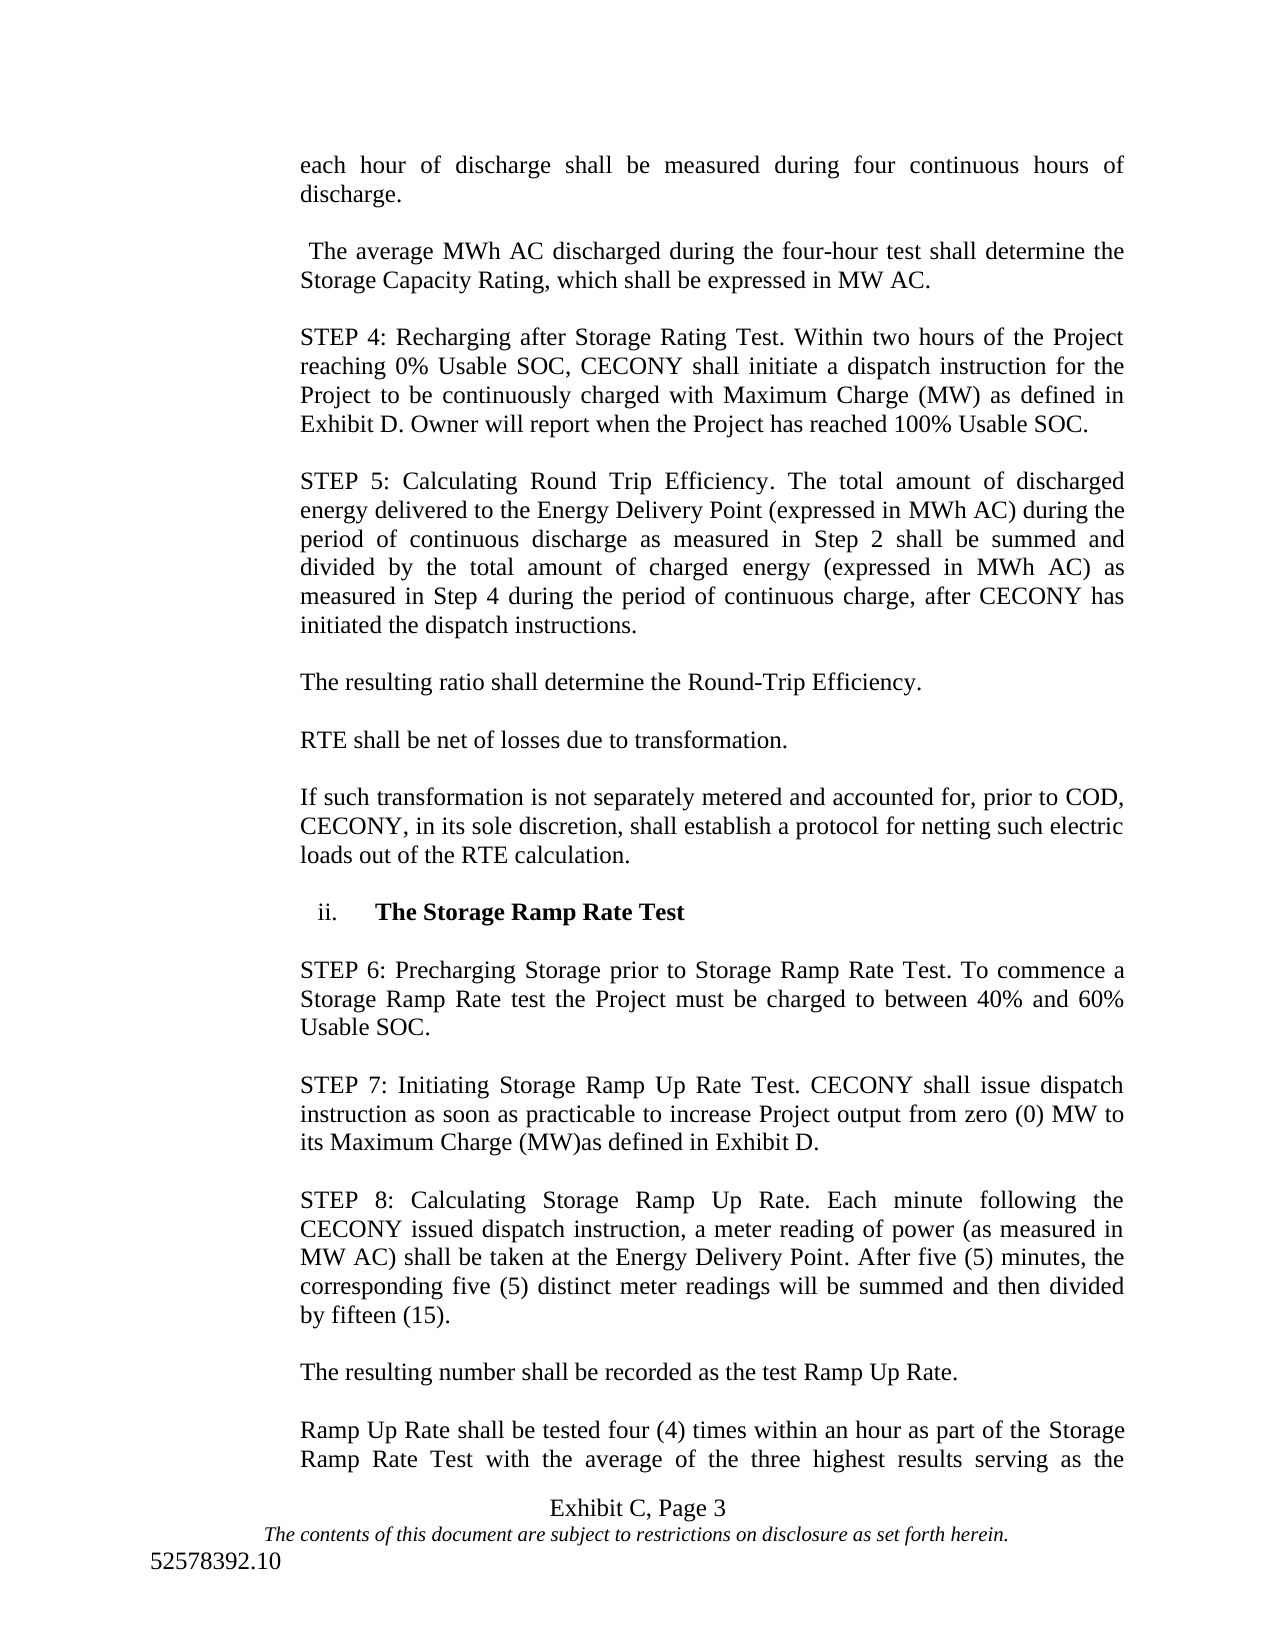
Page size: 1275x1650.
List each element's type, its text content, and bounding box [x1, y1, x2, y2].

text STEP 7: Initiating Storage Ramp Up Rate Test. CECONY shall issue dispatch instruction as soon as practicable to increase Project output from zero (0) MW to its Maximum Charge (MW)as defined in Exhibit D. [300, 1070, 1125, 1156]
text STEP 4: Recharging after Storage Rating Test. Within two hours of the Project reaching 0% Usable SOC, CECONY shall initiate a dispatch instruction for the Project to be continuously charged with Maximum Charge (MW) as defined in Exhibit D. Owner will report when the Project has reached 100% Usable SOC. [300, 322, 1125, 437]
text The average MWh AC discharged during the four-hour test shall determine the Storage Capacity Rating, which shall be expressed in MW AC. [300, 236, 1125, 294]
text The resulting ratio shall determine the Round-Trip Efficiency. [300, 667, 1125, 696]
text If such transformation is not separately metered and accounted for, prior to COD, CECONY, in its sole discretion, shall establish a protocol for netting such electric loads out of the RTE calculation. [300, 782, 1125, 869]
text RTE shall be net of losses due to transformation. [300, 725, 1125, 754]
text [300, 1415, 1125, 1472]
text STEP 5: Calculating Round Trip Efficiency. The total amount of discharged energy delivered to the Energy Delivery Point (expressed in MWh AC) during the period of continuous discharge as measured in Step 2 shall be summed and divided by the total amount of charged energy (expressed in MWh AC) as measured in Step 4 during the period of continuous charge, after CECONY has initiated the dispatch instructions. [300, 466, 1125, 639]
text STEP 8: Calculating Storage Ramp Up Rate. Each minute following the CECONY issued dispatch instruction, a meter reading of power (as measured in MW AC) shall be taken at the Energy Delivery Point. After five (5) minutes, the corresponding five (5) distinct meter readings will be summed and then divided by fifteen (15). [300, 1185, 1125, 1329]
list The Storage Ramp Rate Test [337, 897, 1125, 926]
text STEP 6: Precharging Storage prior to Storage Ramp Rate Test. To commence a Storage Ramp Rate test the Project must be charged to between 40% and 60% Usable SOC. [300, 955, 1125, 1041]
text The resulting number shall be recorded as the test Ramp Up Rate. [300, 1357, 1125, 1386]
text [300, 150, 1125, 207]
